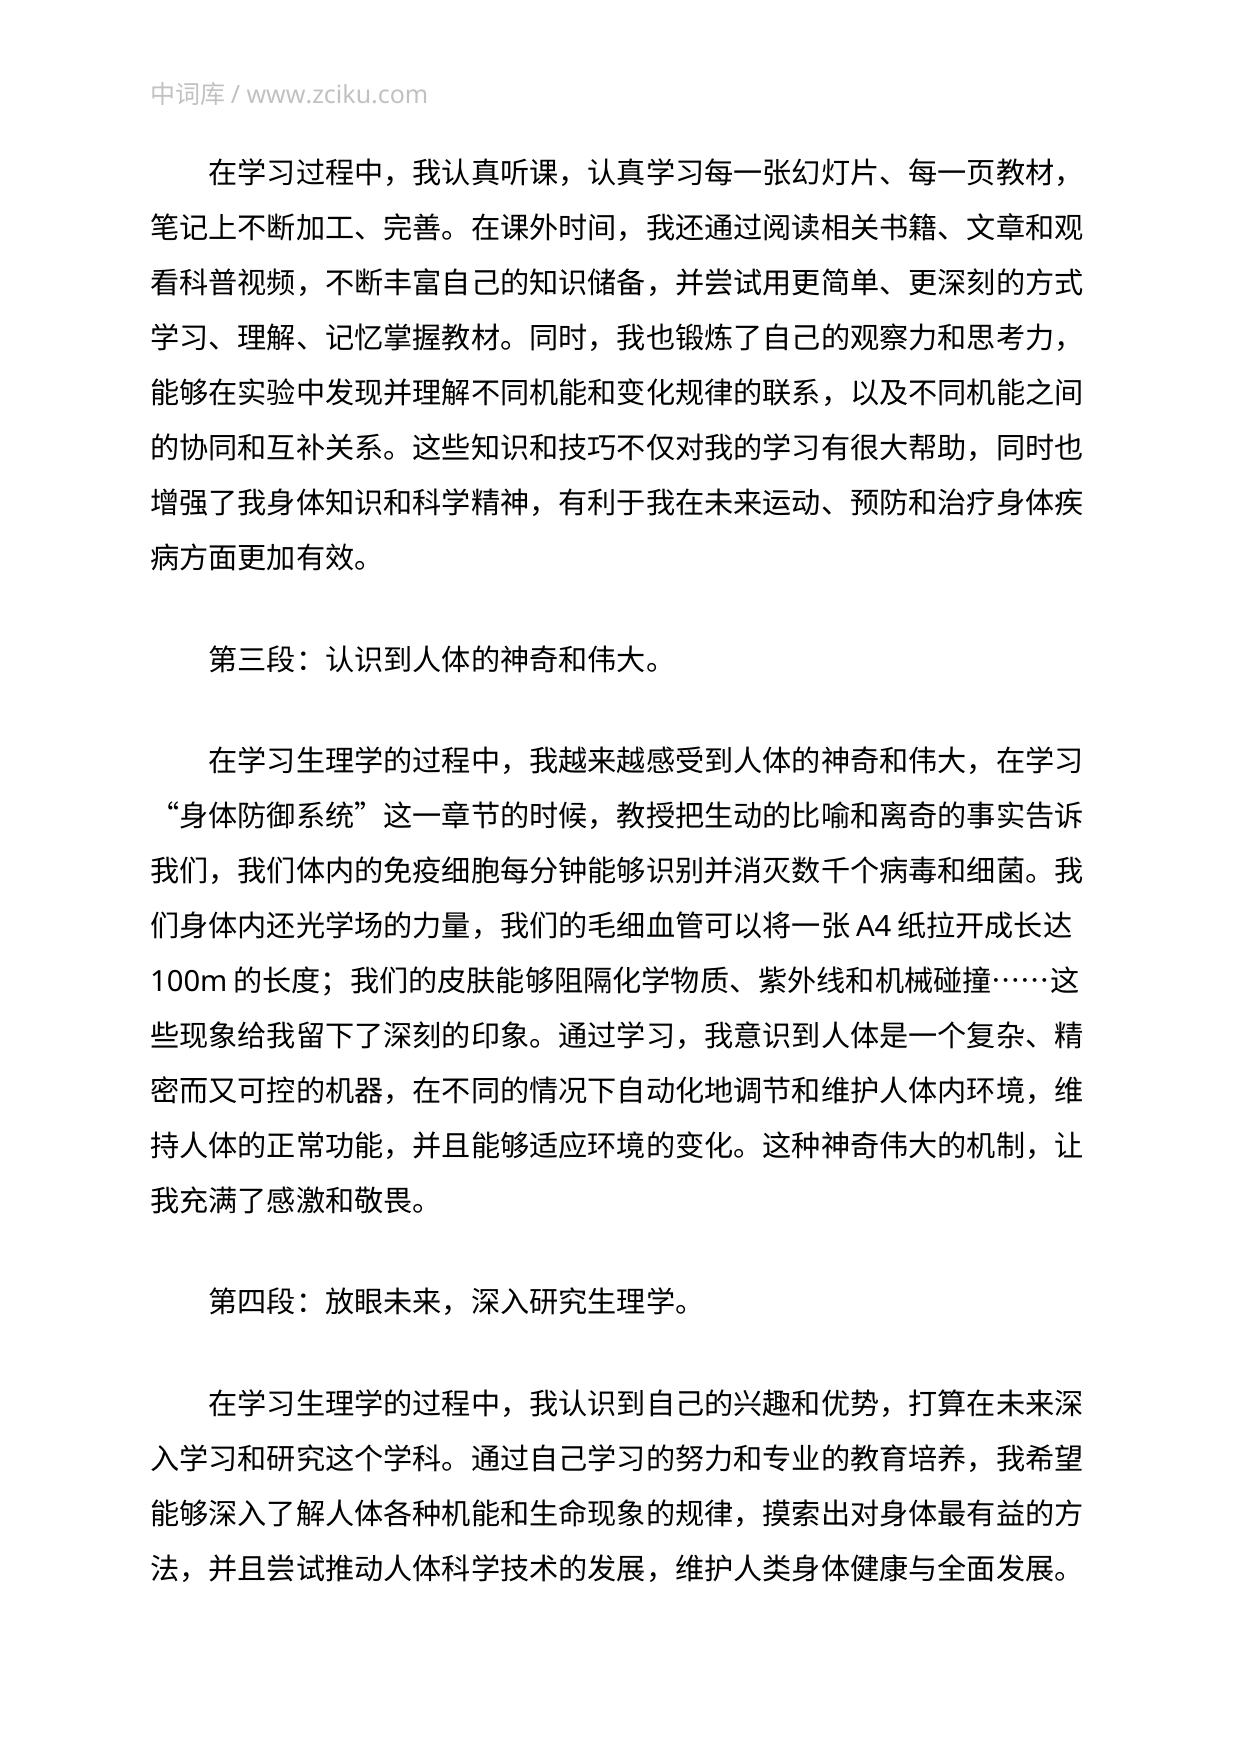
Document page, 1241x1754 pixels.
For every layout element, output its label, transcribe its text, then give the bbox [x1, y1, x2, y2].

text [150, 1381, 1090, 1588]
text 第三段：认识到人体的神奇和伟大。 [150, 636, 1090, 678]
text 在学习生理学的过程中，我越来越感受到人体的神奇和伟大，在学习“身体防御系统”这一章节的时候，教授把生动的比喻和离奇的事实告诉我们，我们体内的免疫细胞每分钟能够识别并消灭数千个病毒和细菌。我们身体内还光学场的力量，我们的毛细血管可以将一张A4纸拉开成长达100m的长度；我们的皮肤能够阻隔化学物质、紫外线和机械碰撞……这些现象给我留下了深刻的印象。通过学习，我意识到人体是一个复杂、精密而又可控的机器，在不同的情况下自动化地调节和维护人体内环境，维持人体的正常功能，并且能够适应环境的变化。这种神奇伟大的机制，让我充满了感激和敬畏。 [150, 738, 1090, 1219]
text 第四段：放眼未来，深入研究生理学。 [150, 1279, 1090, 1321]
text 在学习过程中，我认真听课，认真学习每一张幻灯片、每一页教材，笔记上不断加工、完善。在课外时间，我还通过阅读相关书籍、文章和观看科普视频，不断丰富自己的知识储备，并尝试用更简单、更深刻的方式学习、理解、记忆掌握教材。同时，我也锻炼了自己的观察力和思考力，能够在实验中发现并理解不同机能和变化规律的联系，以及不同机能之间的协同和互补关系。这些知识和技巧不仅对我的学习有很大帮助，同时也增强了我身体知识和科学精神，有利于我在未来运动、预防和治疗身体疾病方面更加有效。 [150, 150, 1090, 577]
